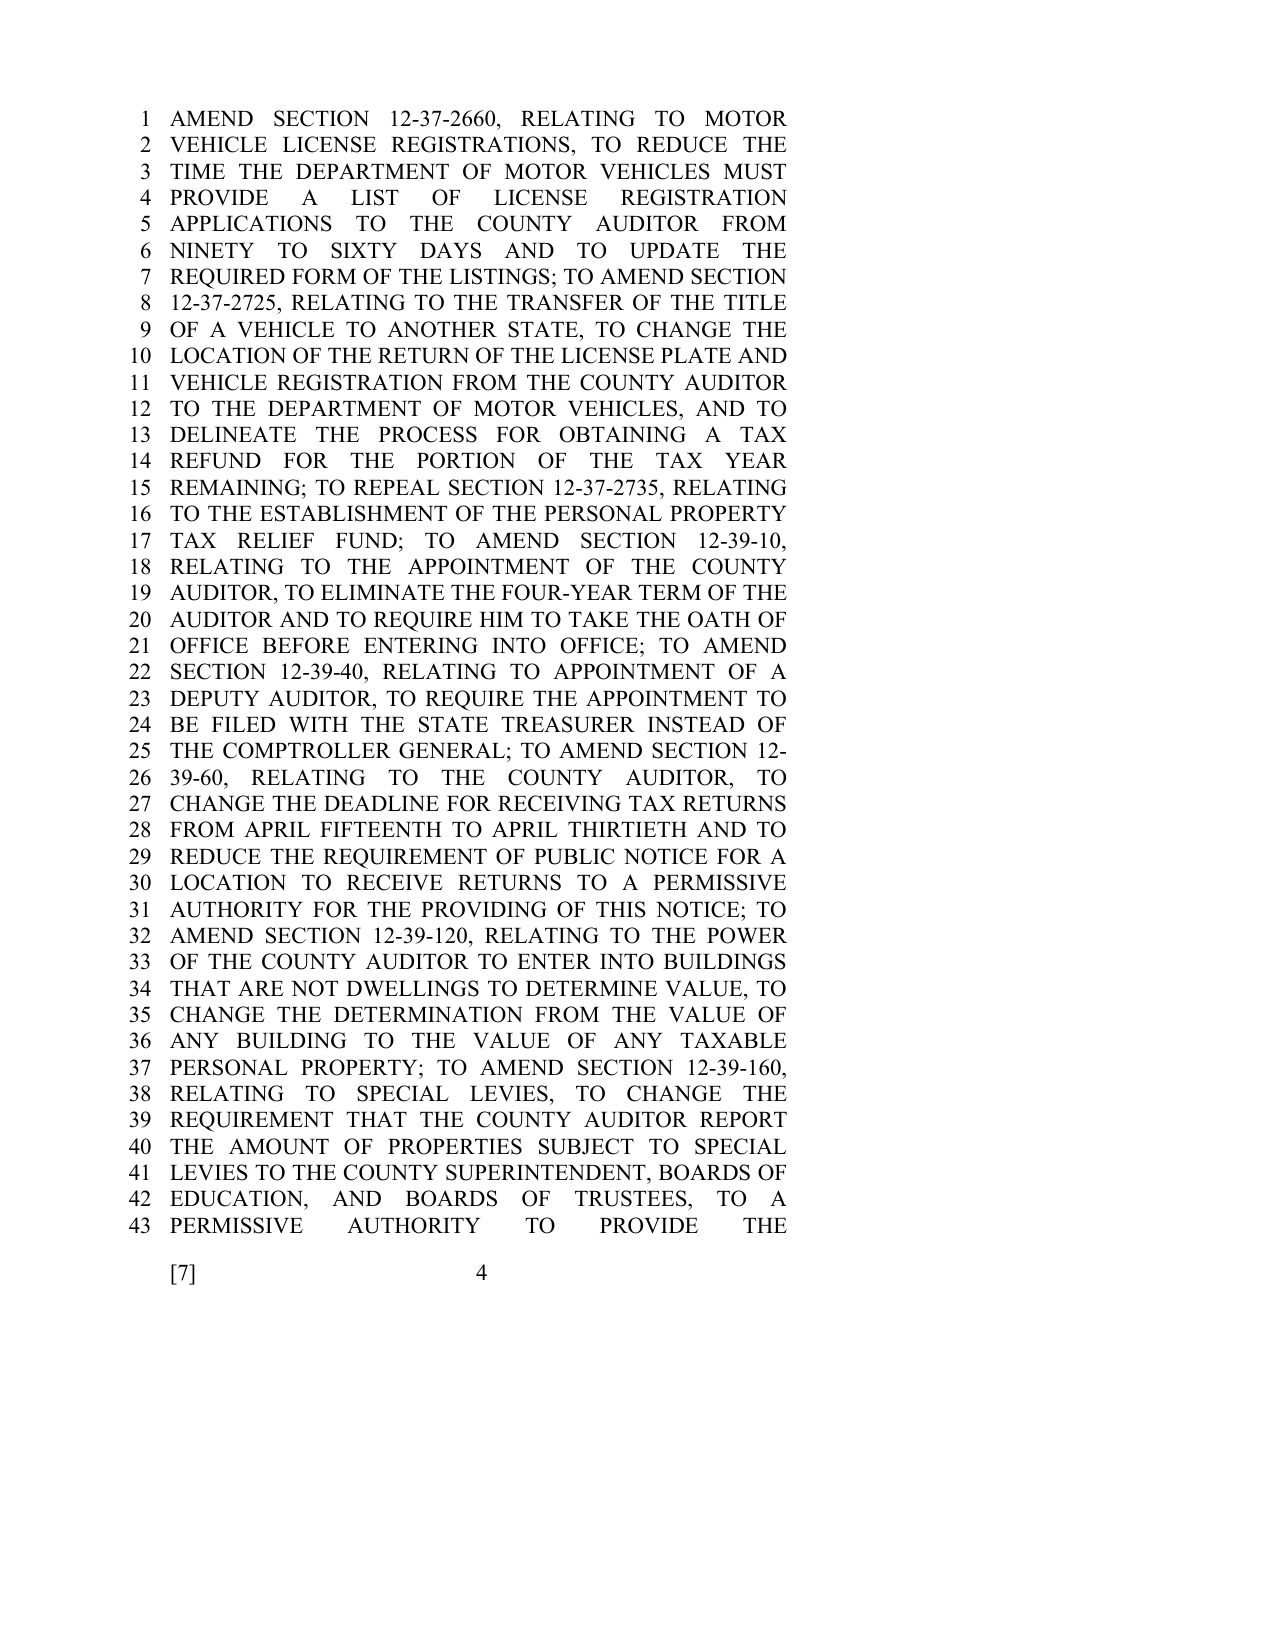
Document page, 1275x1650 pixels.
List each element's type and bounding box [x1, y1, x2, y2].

text [169, 105, 787, 1238]
